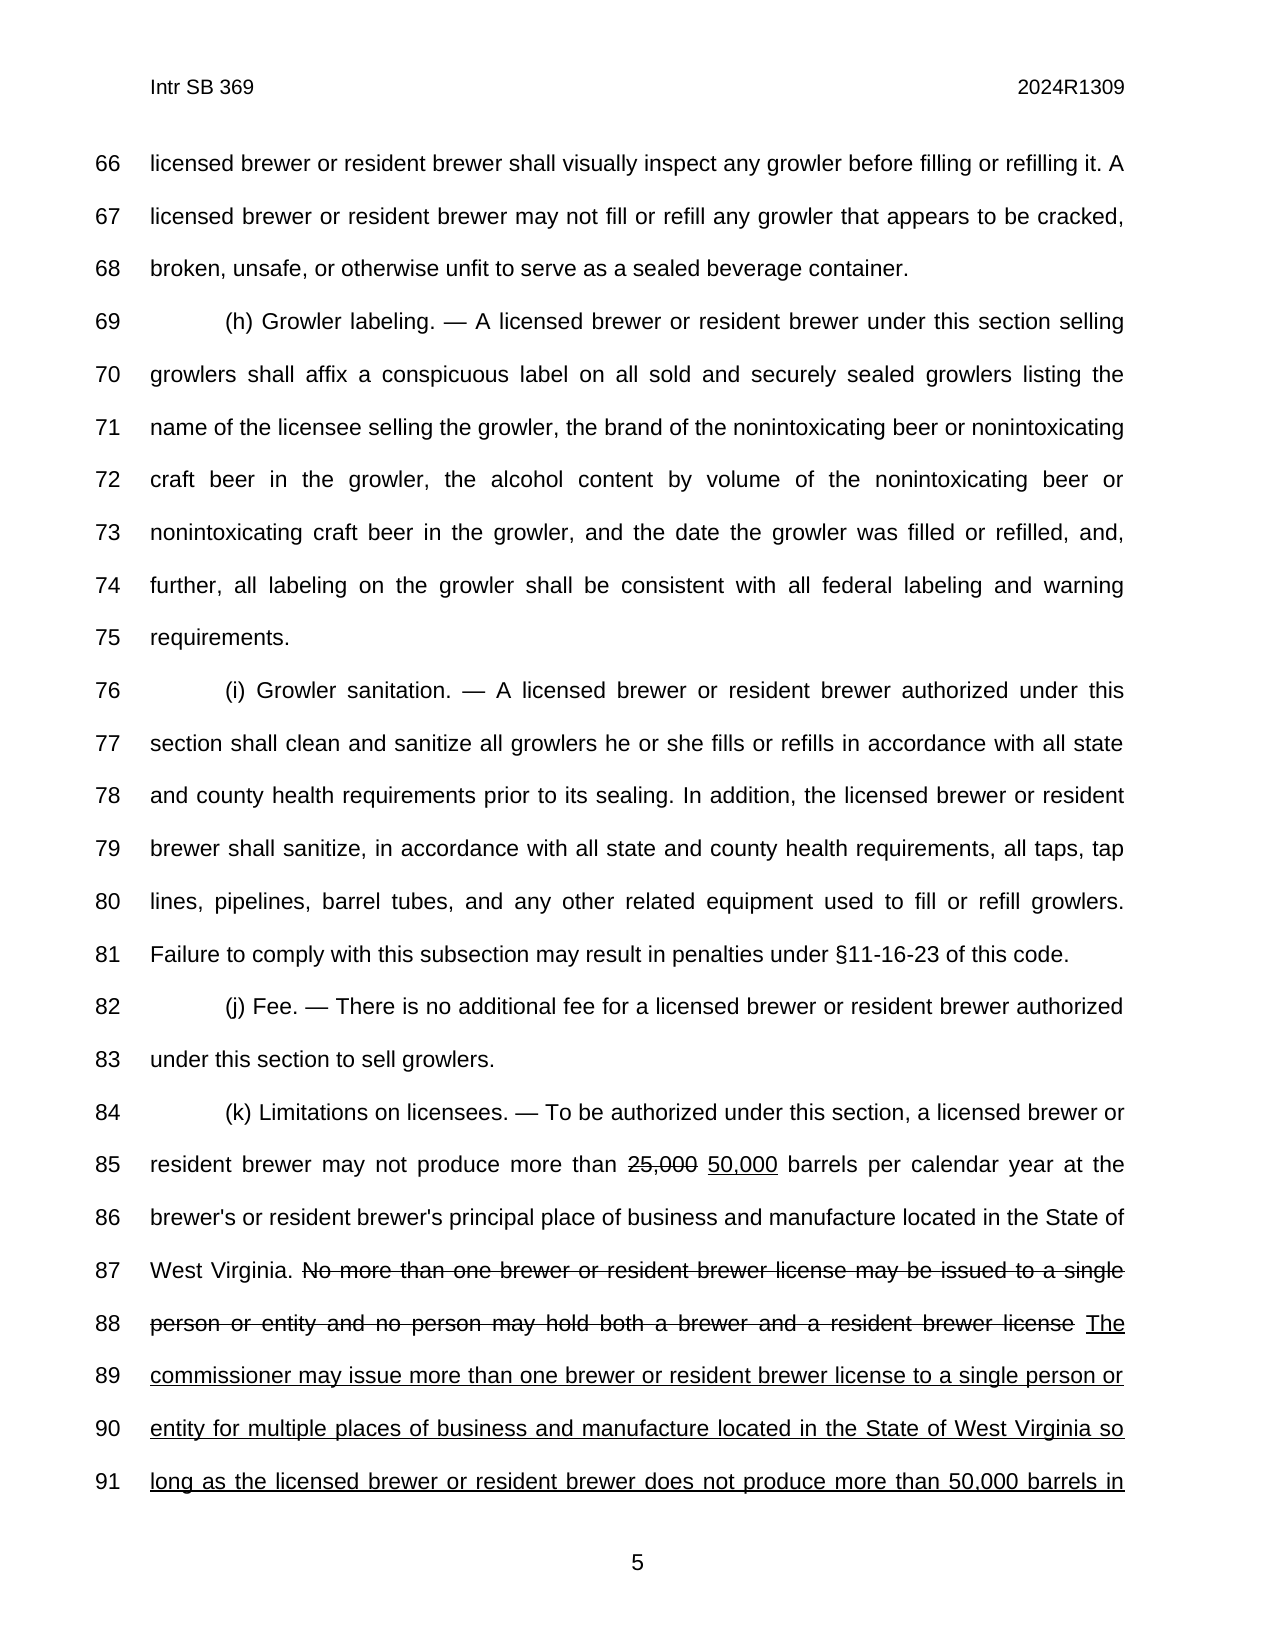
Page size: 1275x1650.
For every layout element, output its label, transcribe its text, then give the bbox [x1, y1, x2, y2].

text (i) Growler sanitation. — A licensed brewer or resident brewer authorized under this section shall clean and sanitize all growlers he or she fills or refills in accordance with all state and county health requirements prior to its sealing. In addition, the licensed brewer or resident brewer shall sanitize, in accordance with all state and county health requirements, all taps, tap lines, pipelines, barrel tubes, and any other related equipment used to fill or refill growlers. Failure to comply with this subsection may result in penalties under §11-16-23 of this code. [150, 677, 1125, 967]
text (h) Growler labeling. — A licensed brewer or resident brewer under this section selling growlers shall affix a conspicuous label on all sold and securely sealed growlers listing the name of the licensee selling the growler, the brand of the nonintoxicating beer or nonintoxicating craft beer in the growler, the alcohol content by volume of the nonintoxicating beer or nonintoxicating craft beer in the growler, and the date the growler was filled or refilled, and, further, all labeling on the growler shall be consistent with all federal labeling and warning requirements. [150, 308, 1125, 651]
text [150, 150, 1125, 282]
text (j) Fee. — There is no additional fee for a licensed brewer or resident brewer authorized under this section to sell growlers. [150, 993, 1125, 1072]
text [150, 1439, 1125, 1490]
